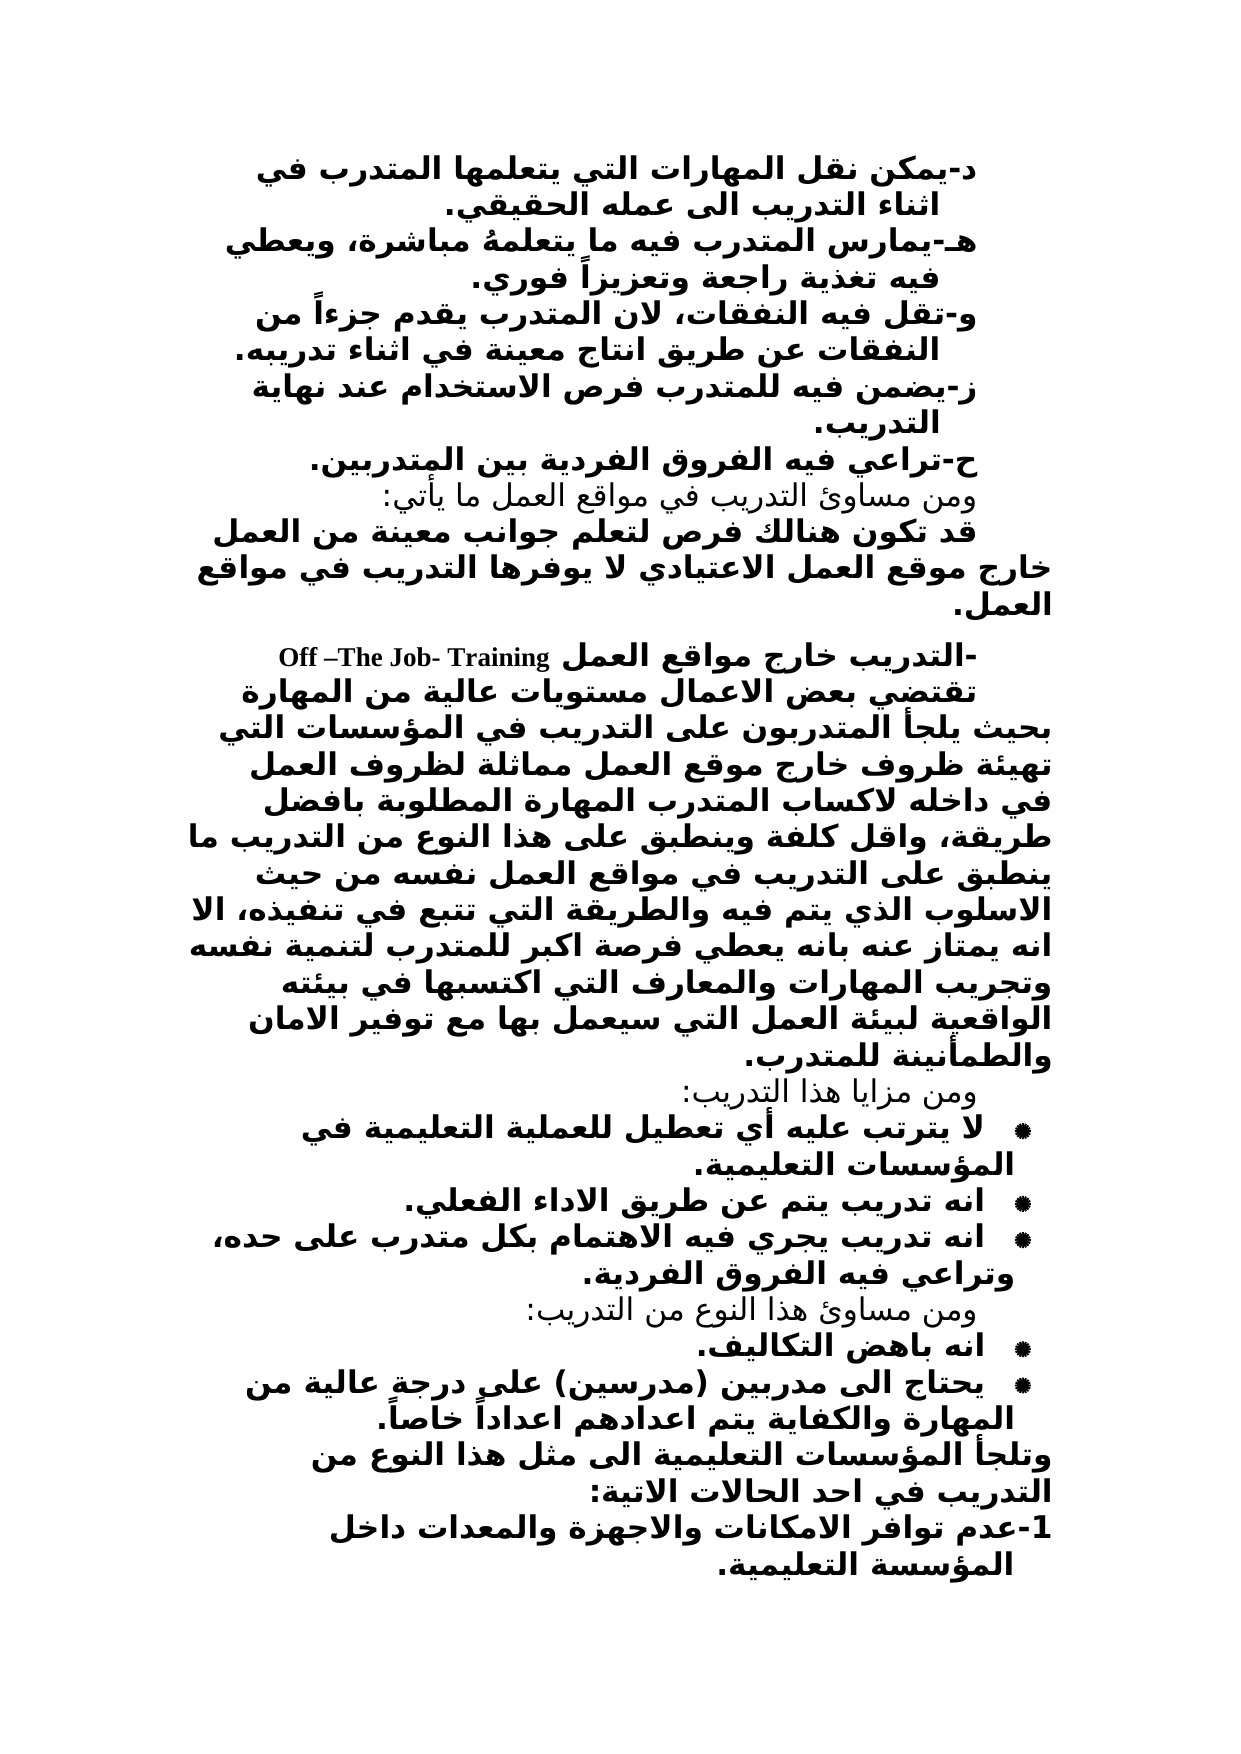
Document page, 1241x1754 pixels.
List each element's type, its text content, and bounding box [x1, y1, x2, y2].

text قد تكون هنالك فرص لتعلم جوانب معينة من العمل خارج موقع العمل الاعتيادي لا يوفرها التدريب في مواقع العمل. [187, 513, 1053, 623]
text تقتضي بعض الاعمال مستويات عالية من المهارة بحيث يلجأ المتدربون على التدريب في المؤسسات التي تهيئة ظروف خارج موقع العمل مماثلة لظروف العمل في داخله لاكساب المتدرب المهارة المطلوبة بافضل طريقة، واقل كلفة وينطبق على هذا النوع من التدريب ما ينطبق على التدريب في مواقع العمل نفسه من حيث الاسلوب الذي يتم فيه والطريقة التي تتبع في تنفيذه، الا انه يمتاز عنه بانه يعطي فرصة اكبر للمتدرب لتنمية نفسه وتجريب المهارات والمعارف التي اكتسبها في بيئته الواقعية لبيئة العمل التي سيعمل بها مع توفير الامان والطمأنينة للمتدرب. [187, 673, 1053, 1073]
text ح-تراعي فيه الفروق الفردية بين المتدربين. [187, 441, 978, 477]
text 1-عدم توافر الامكانات والاجهزة والمعدات داخل المؤسسة التعليمية. [187, 1509, 1053, 1582]
text د-يمكن نقل المهارات التي يتعلمها المتدرب في اثناء التدريب الى عمله الحقيقي. [187, 150, 978, 223]
text هـ-يمارس المتدرب فيه ما يتعلمهُ مباشرة، ويعطي فيه تغذية راجعة وتعزيزاً فوري. [187, 223, 978, 295]
text -التدريب خارج مواقع العمل Off –The Job- Training [187, 637, 1053, 673]
list انه تدريب يجري فيه الاهتمام بكل متدرب على حده، وتراعي فيه الفروق الفردية. [187, 1219, 1023, 1291]
list يحتاج الى مدربين (مدرسين) على درجة عالية من المهارة والكفاية يتم اعدادهم اعداداً خاصاً. [187, 1364, 1023, 1437]
text وتلجأ المؤسسات التعليمية الى مثل هذا النوع من التدريب في احد الحالات الاتية: [187, 1437, 1053, 1509]
list انه باهض التكاليف. [187, 1328, 1023, 1364]
list لا يترتب عليه أي تعطيل للعملية التعليمية في المؤسسات التعليمية. [187, 1109, 1023, 1182]
text ومن مزايا هذا التدريب: [187, 1073, 1053, 1109]
text ومن مساوئ التدريب في مواقع العمل ما يأتي: [187, 477, 1053, 513]
text ومن مساوئ هذا النوع من التدريب: [187, 1291, 1053, 1328]
text و-تقل فيه النفقات، لان المتدرب يقدم جزءاً من النفقات عن طريق انتاج معينة في اثناء تدريبه. [187, 295, 978, 368]
list انه تدريب يتم عن طريق الاداء الفعلي. [187, 1182, 1023, 1219]
text ز-يضمن فيه للمتدرب فرص الاستخدام عند نهاية التدريب. [187, 368, 978, 441]
